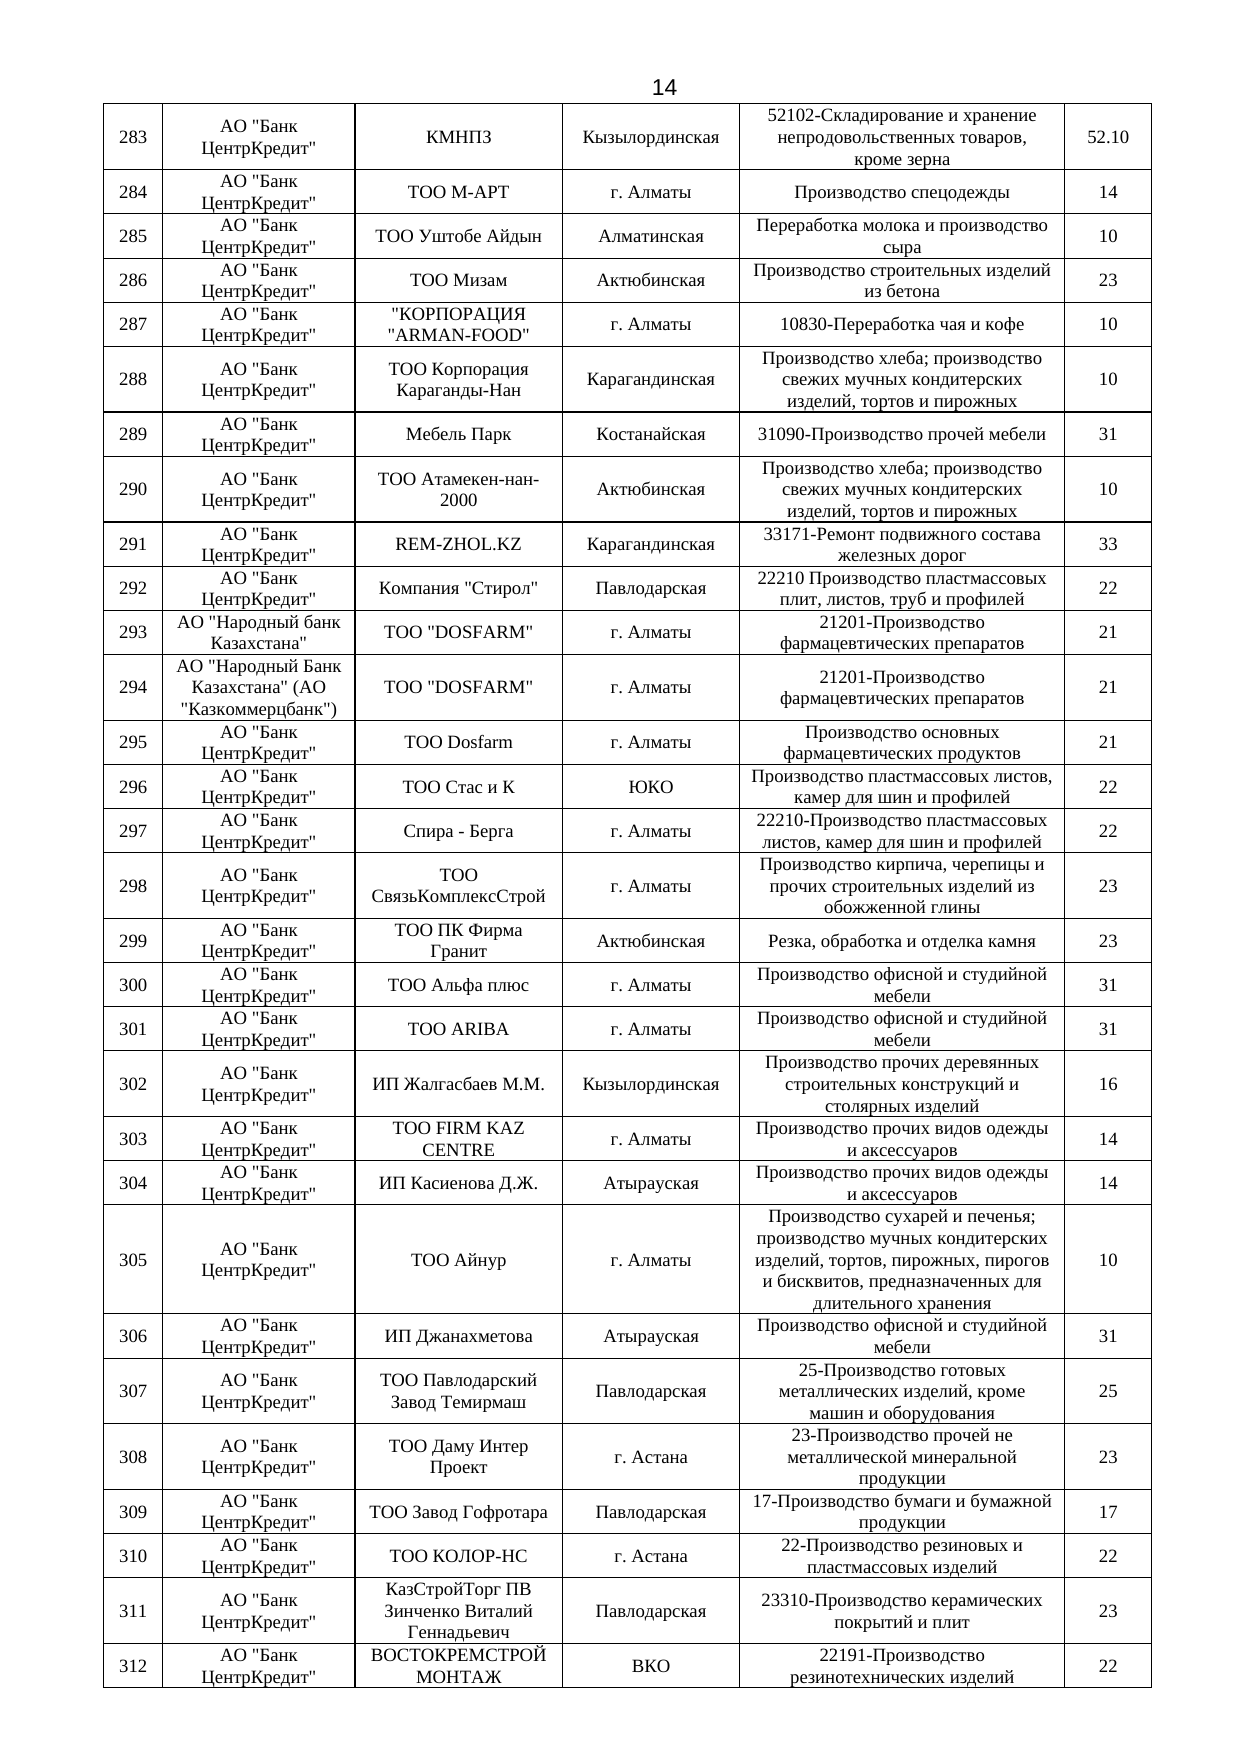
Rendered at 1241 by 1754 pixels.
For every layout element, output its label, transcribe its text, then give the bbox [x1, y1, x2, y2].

table_cell 23 [1065, 1424, 1151, 1489]
table_cell г. Алматы [563, 721, 739, 764]
table_cell 16 [1065, 1051, 1151, 1116]
table_cell 21 [1065, 611, 1151, 654]
table_cell г. Алматы [563, 1205, 739, 1313]
table_cell 25-Производство готовых металлических изделий, кроме машин и оборудования [740, 1359, 1064, 1423]
table_cell 14 [1065, 170, 1151, 213]
table_cell 23-Производство прочей не металлической минеральной продукции [740, 1424, 1064, 1489]
table_cell АО "Банк ЦентрКредит" [163, 1490, 354, 1533]
table_cell г. Алматы [563, 853, 739, 918]
table_cell ВОСТОКРЕМСТРОЙМОНТАЖ [356, 1644, 562, 1687]
table_cell г. Алматы [563, 655, 739, 719]
table_cell Костанайская [563, 413, 739, 456]
table_cell г. Астана [563, 1534, 739, 1577]
table_cell 304 [104, 1161, 162, 1204]
table_cell Производство прочих видов одежды и аксессуаров [740, 1161, 1064, 1204]
table_cell Производство основных фармацевтических продуктов [740, 721, 1064, 764]
table_cell ТОО Айнур [356, 1205, 562, 1313]
table_cell 287 [104, 303, 162, 346]
table_cell ТОО КОЛОР-НС [356, 1534, 562, 1577]
table_cell Производство офисной и студийной мебели [740, 963, 1064, 1006]
table_cell 297 [104, 809, 162, 852]
table_cell 10 [1065, 347, 1151, 411]
table_cell 31 [1065, 1314, 1151, 1357]
table_cell 293 [104, 611, 162, 654]
table_cell 22 [1065, 1534, 1151, 1577]
table_cell 285 [104, 214, 162, 257]
table_cell АО "Банк ЦентрКредит" [163, 1205, 354, 1313]
table_cell 21 [1065, 655, 1151, 719]
table_cell АО "Народный Банк Казахстана" (АО "Казкоммерцбанк") [163, 655, 354, 719]
table_cell Алматинская [563, 214, 739, 257]
table_cell ТОО Мизам [356, 259, 562, 302]
table_cell ТОО ARIBA [356, 1007, 562, 1050]
table_cell 23310-Производство керамических покрытий и плит [740, 1578, 1064, 1643]
table_cell Переработка молока и производство сыра [740, 214, 1064, 257]
table_cell 288 [104, 347, 162, 411]
table_cell 299 [104, 919, 162, 962]
table_cell Производство строительных изделий из бетона [740, 259, 1064, 302]
table_cell 31 [1065, 413, 1151, 456]
table_cell 10 [1065, 457, 1151, 521]
table_cell АО "Банк ЦентрКредит" [163, 919, 354, 962]
table_cell 31 [1065, 1007, 1151, 1050]
table_cell ТОО Завод Гофротара [356, 1490, 562, 1533]
table_cell 292 [104, 567, 162, 610]
table_cell 302 [104, 1051, 162, 1116]
table_cell 10830-Переработка чая и кофе [740, 303, 1064, 346]
table_cell ИП Жалгасбаев М.М. [356, 1051, 562, 1116]
table_cell АО "Банк ЦентрКредит" [163, 413, 354, 456]
table_cell ТОО Dosfarm [356, 721, 562, 764]
table_cell 31 [1065, 963, 1151, 1006]
table_cell АО "Банк ЦентрКредит" [163, 1314, 354, 1357]
table_cell АО "Банк ЦентрКредит" [163, 765, 354, 808]
table_cell Актюбинская [563, 259, 739, 302]
table_cell АО "Банк ЦентрКредит" [163, 347, 354, 411]
table_cell 22 [1065, 765, 1151, 808]
table_cell Кызылординская [563, 1051, 739, 1116]
table_cell Спира - Берга [356, 809, 562, 852]
table_cell 33171-Ремонт подвижного состава железных дорог [740, 523, 1064, 566]
table_cell 22191-Производство резинотехнических изделий [740, 1644, 1064, 1687]
table_cell ТОО Атамекен-нан-2000 [356, 457, 562, 521]
table_cell ТОО "DOSFARM" [356, 611, 562, 654]
table_cell 286 [104, 259, 162, 302]
table_cell 10 [1065, 214, 1151, 257]
table_cell 22-Производство резиновых и пластмассовых изделий [740, 1534, 1064, 1577]
table_cell г. Алматы [563, 809, 739, 852]
table_cell 300 [104, 963, 162, 1006]
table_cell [163, 104, 354, 169]
table_cell АО "Банк ЦентрКредит" [163, 214, 354, 257]
table_cell "КОРПОРАЦИЯ "ARMAN-FOOD" [356, 303, 562, 346]
table_cell Производство офисной и студийной мебели [740, 1007, 1064, 1050]
table_cell АО "Банк ЦентрКредит" [163, 523, 354, 566]
table_cell АО "Банк ЦентрКредит" [163, 721, 354, 764]
table_cell г. Алматы [563, 963, 739, 1006]
table_cell 296 [104, 765, 162, 808]
table_cell Актюбинская [563, 457, 739, 521]
table_cell ТОО ПК Фирма Гранит [356, 919, 562, 962]
table_cell г. Алматы [563, 611, 739, 654]
table_cell АО "Банк ЦентрКредит" [163, 259, 354, 302]
table_cell 52102-Складирование и хранение непродовольственных товаров, кроме зерна [740, 104, 1064, 169]
table_cell ТОО Корпорация Караганды-Нан [356, 347, 562, 411]
table_cell АО "Банк ЦентрКредит" [163, 303, 354, 346]
table_cell Производство хлеба; производство свежих мучных кондитерских изделий, тортов и пирожных [740, 347, 1064, 411]
table_cell ВКО [563, 1644, 739, 1687]
table_cell ТОО Павлодарский Завод Темирмаш [356, 1359, 562, 1423]
table_cell ТОО Стас и К [356, 765, 562, 808]
table_cell Производство прочих деревянных строительных конструкций и столярных изделий [740, 1051, 1064, 1116]
table_cell АО "Банк ЦентрКредит" [163, 170, 354, 213]
table_cell 291 [104, 523, 162, 566]
table_cell АО "Банк ЦентрКредит" [163, 1424, 354, 1489]
table_cell Производство прочих видов одежды и аксессуаров [740, 1117, 1064, 1160]
table_cell ИП Касиенова Д.Ж. [356, 1161, 562, 1204]
table_cell 284 [104, 170, 162, 213]
table_cell Карагандинская [563, 523, 739, 566]
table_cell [163, 1578, 354, 1643]
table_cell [163, 1644, 354, 1687]
table_cell 306 [104, 1314, 162, 1357]
table_cell 310 [104, 1534, 162, 1577]
table_cell 14 [1065, 1161, 1151, 1204]
table_cell ТОО СвязьКомплексСтрой [356, 853, 562, 918]
table_cell Атырауская [563, 1161, 739, 1204]
table_cell 305 [104, 1205, 162, 1313]
table_cell Производство кирпича, черепицы и прочих строительных изделий из обожженной глины [740, 853, 1064, 918]
table_cell АО "Банк ЦентрКредит" [163, 963, 354, 1006]
table_cell АО "Банк ЦентрКредит" [163, 853, 354, 918]
table_cell г. Астана [563, 1424, 739, 1489]
table_cell Производство офисной и студийной мебели [740, 1314, 1064, 1357]
table_cell Павлодарская [563, 1359, 739, 1423]
table_cell Производство спецодежды [740, 170, 1064, 213]
table_cell Павлодарская [563, 567, 739, 610]
table_cell Резка, обработка и отделка камня [740, 919, 1064, 962]
table_cell 22 [1065, 809, 1151, 852]
table_cell КазСтройТорг ПВ Зинченко Виталий Геннадьевич [356, 1578, 562, 1643]
table_cell 295 [104, 721, 162, 764]
table_cell 303 [104, 1117, 162, 1160]
table_cell Актюбинская [563, 919, 739, 962]
table_cell 307 [104, 1359, 162, 1423]
table_cell АО "Банк ЦентрКредит" [163, 1534, 354, 1577]
table_cell 309 [104, 1490, 162, 1533]
table_cell 22 [1065, 1644, 1151, 1687]
table_cell Павлодарская [563, 1490, 739, 1533]
table_cell ТОО М-АРТ [356, 170, 562, 213]
table_cell ТОО Альфа плюс [356, 963, 562, 1006]
table_cell 312 [104, 1644, 162, 1687]
table_cell 311 [104, 1578, 162, 1643]
table_cell г. Алматы [563, 303, 739, 346]
table_cell 23 [1065, 259, 1151, 302]
table_cell 25 [1065, 1359, 1151, 1423]
table_cell 17 [1065, 1490, 1151, 1533]
table_cell 21201-Производство фармацевтических препаратов [740, 611, 1064, 654]
table_cell ТОО Даму Интер Проект [356, 1424, 562, 1489]
table_cell REM-ZHOL.KZ [356, 523, 562, 566]
table_cell 298 [104, 853, 162, 918]
table_cell 23 [1065, 1578, 1151, 1643]
table_cell КМНПЗ [356, 104, 562, 169]
table_cell 22210 Производство пластмассовых плит, листов, труб и профилей [740, 567, 1064, 610]
table_cell 294 [104, 655, 162, 719]
table_cell ИП Джанахметова [356, 1314, 562, 1357]
table_cell 283 [104, 104, 162, 169]
table_cell 17-Производство бумаги и бумажной продукции [740, 1490, 1064, 1533]
table_cell 308 [104, 1424, 162, 1489]
table_cell ТОО "DOSFARM" [356, 655, 562, 719]
table_cell Кызылординская [563, 104, 739, 169]
table_cell АО "Банк ЦентрКредит" [163, 1117, 354, 1160]
table_cell АО "Народный банк Казахстана" [163, 611, 354, 654]
table_cell 21 [1065, 721, 1151, 764]
table_cell АО "Банк ЦентрКредит" [163, 1051, 354, 1116]
table_cell г. Алматы [563, 170, 739, 213]
table_cell 289 [104, 413, 162, 456]
table_cell 290 [104, 457, 162, 521]
table_cell г. Алматы [563, 1117, 739, 1160]
table_cell 10 [1065, 1205, 1151, 1313]
table_cell АО "Банк ЦентрКредит" [163, 1359, 354, 1423]
table_cell Атырауская [563, 1314, 739, 1357]
table_cell Мебель Парк [356, 413, 562, 456]
table_cell АО "Банк ЦентрКредит" [163, 457, 354, 521]
table_cell 14 [1065, 1117, 1151, 1160]
table_cell 31090-Производство прочей мебели [740, 413, 1064, 456]
table_cell АО "Банк ЦентрКредит" [163, 1007, 354, 1050]
table_cell ТОО Уштобе Айдын [356, 214, 562, 257]
table_cell 301 [104, 1007, 162, 1050]
table_cell 10 [1065, 303, 1151, 346]
table_cell Компания "Стирол" [356, 567, 562, 610]
table_cell 21201-Производство фармацевтических препаратов [740, 655, 1064, 719]
table_cell ТОО FIRM KAZ CENTRE [356, 1117, 562, 1160]
table_cell Павлодарская [563, 1578, 739, 1643]
table_cell Карагандинская [563, 347, 739, 411]
table_cell 23 [1065, 919, 1151, 962]
table_cell АО "Банк ЦентрКредит" [163, 809, 354, 852]
table_cell 22 [1065, 567, 1151, 610]
table_cell 52.10 [1065, 104, 1151, 169]
table_cell АО "Банк ЦентрКредит" [163, 567, 354, 610]
table_cell 23 [1065, 853, 1151, 918]
table_cell Производство сухарей и печенья; производство мучных кондитерских изделий, тортов, пирожных, пирогов и бисквитов, предназначенных для длительного хранения [740, 1205, 1064, 1313]
table_cell Производство хлеба; производство свежих мучных кондитерских изделий, тортов и пирожных [740, 457, 1064, 521]
table_cell 22210-Производство пластмассовых листов, камер для шин и профилей [740, 809, 1064, 852]
table_cell АО "Банк ЦентрКредит" [163, 1161, 354, 1204]
table_cell Производство пластмассовых листов, камер для шин и профилей [740, 765, 1064, 808]
table_cell 33 [1065, 523, 1151, 566]
table_cell ЮКО [563, 765, 739, 808]
table_cell г. Алматы [563, 1007, 739, 1050]
